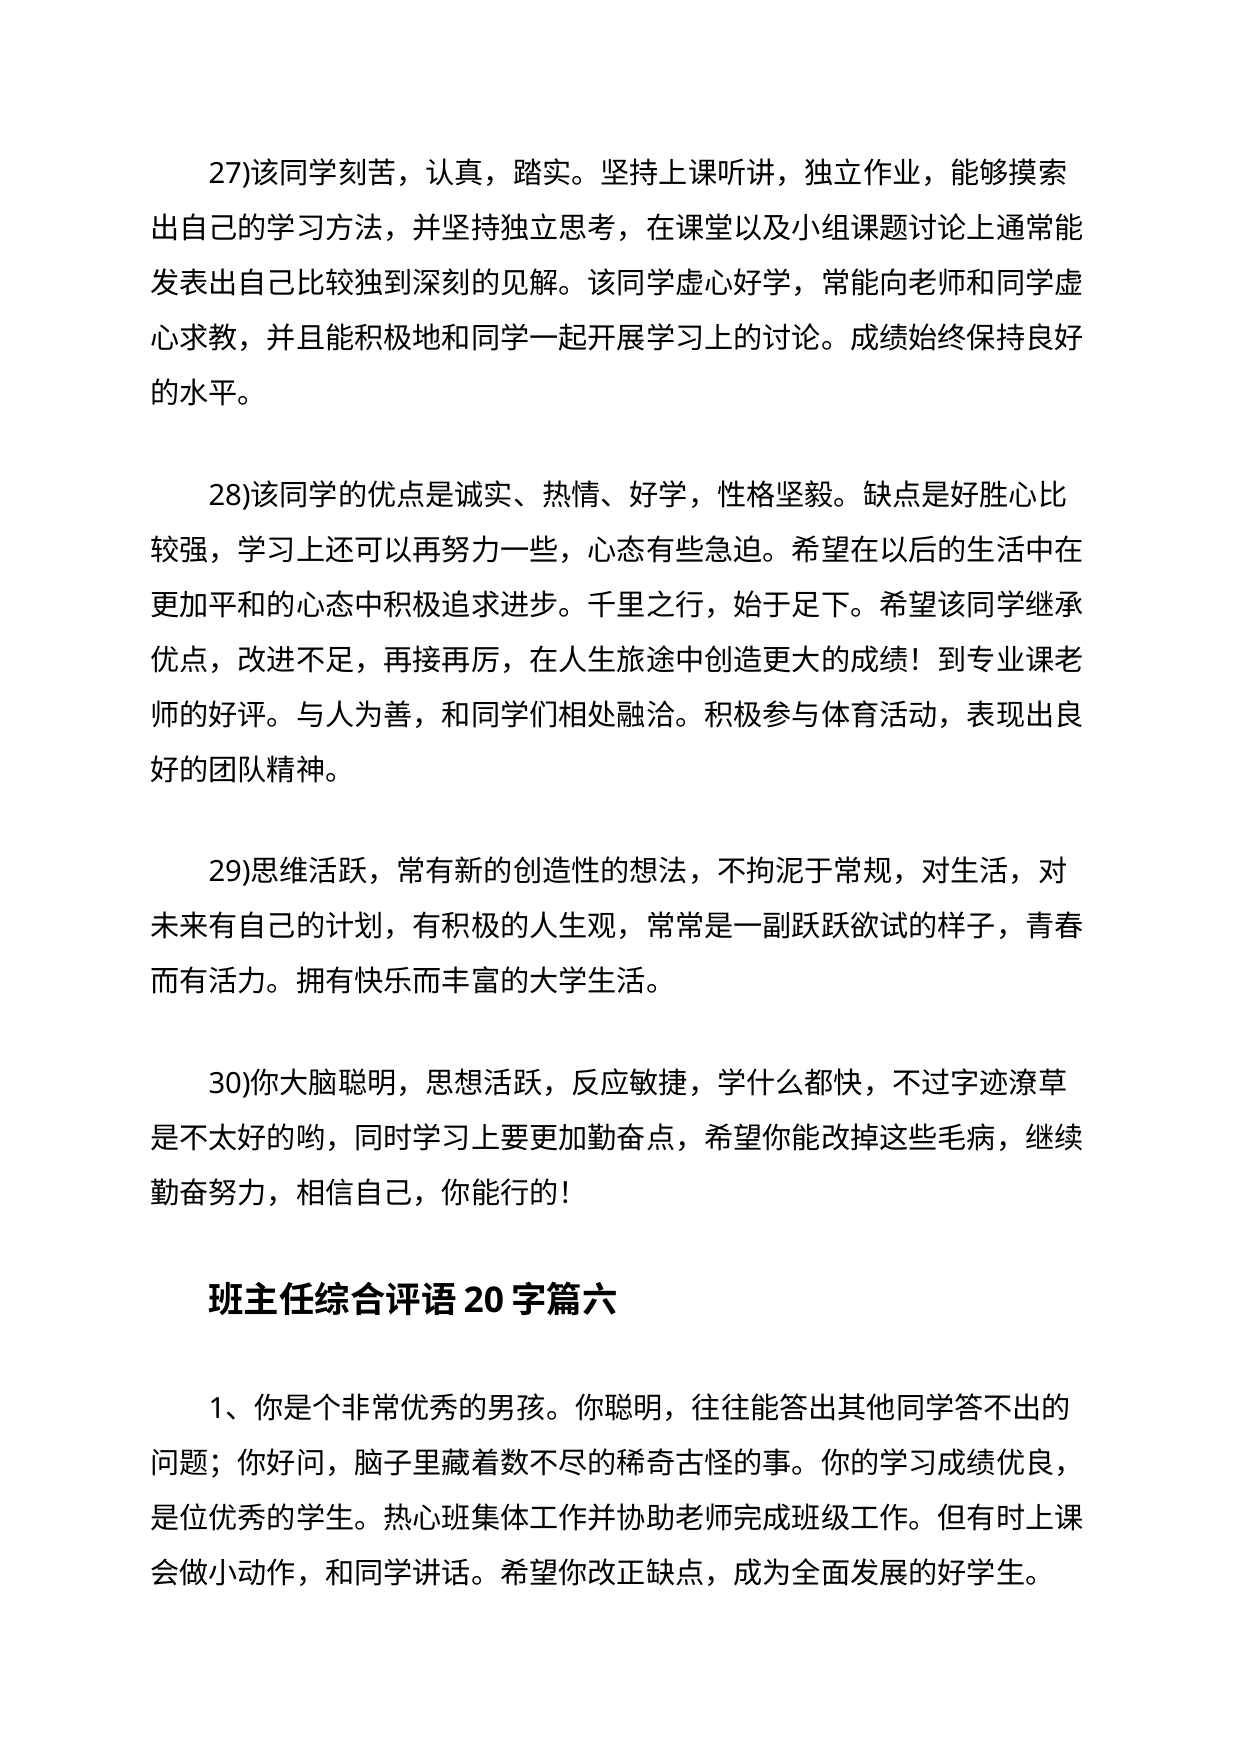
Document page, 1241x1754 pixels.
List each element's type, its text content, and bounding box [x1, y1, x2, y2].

text 27)该同学刻苦，认真，踏实。坚持上课听讲，独立作业，能够摸索出自己的学习方法，并坚持独立思考，在课堂以及小组课题讨论上通常能发表出自己比较独到深刻的见解。该同学虚心好学，常能向老师和同学虚心求教，并且能积极地和同学一起开展学习上的讨论。成绩始终保持良好的水平。 [150, 150, 1090, 412]
text 28)该同学的优点是诚实、热情、好学，性格坚毅。缺点是好胜心比较强，学习上还可以再努力一些，心态有些急迫。希望在以后的生活中在更加平和的心态中积极追求进步。千里之行，始于足下。希望该同学继承优点，改进不足，再接再厉，在人生旅途中创造更大的成绩！到专业课老师的好评。与人为善，和同学们相处融洽。积极参与体育活动，表现出良好的团队精神。 [150, 471, 1090, 788]
text 1、你是个非常优秀的男孩。你聪明，往往能答出其他同学答不出的问题；你好问，脑子里藏着数不尽的稀奇古怪的事。你的学习成绩优良，是位优秀的学生。热心班集体工作并协助老师完成班级工作。但有时上课会做小动作，和同学讲话。希望你改正缺点，成为全面发展的好学生。 [150, 1385, 1090, 1592]
text 30)你大脑聪明，思想活跃，反应敏捷，学什么都快，不过字迹潦草是不太好的哟，同时学习上要更加勤奋点，希望你能改掉这些毛病，继续勤奋努力，相信自己，你能行的！ [150, 1059, 1090, 1212]
text 班主任综合评语20字篇六 [150, 1271, 1090, 1322]
text 29)思维活跃，常有新的创造性的想法，不拘泥于常规，对生活，对未来有自己的计划，有积极的人生观，常常是一副跃跃欲试的样子，青春而有活力。拥有快乐而丰富的大学生活。 [150, 848, 1090, 1000]
